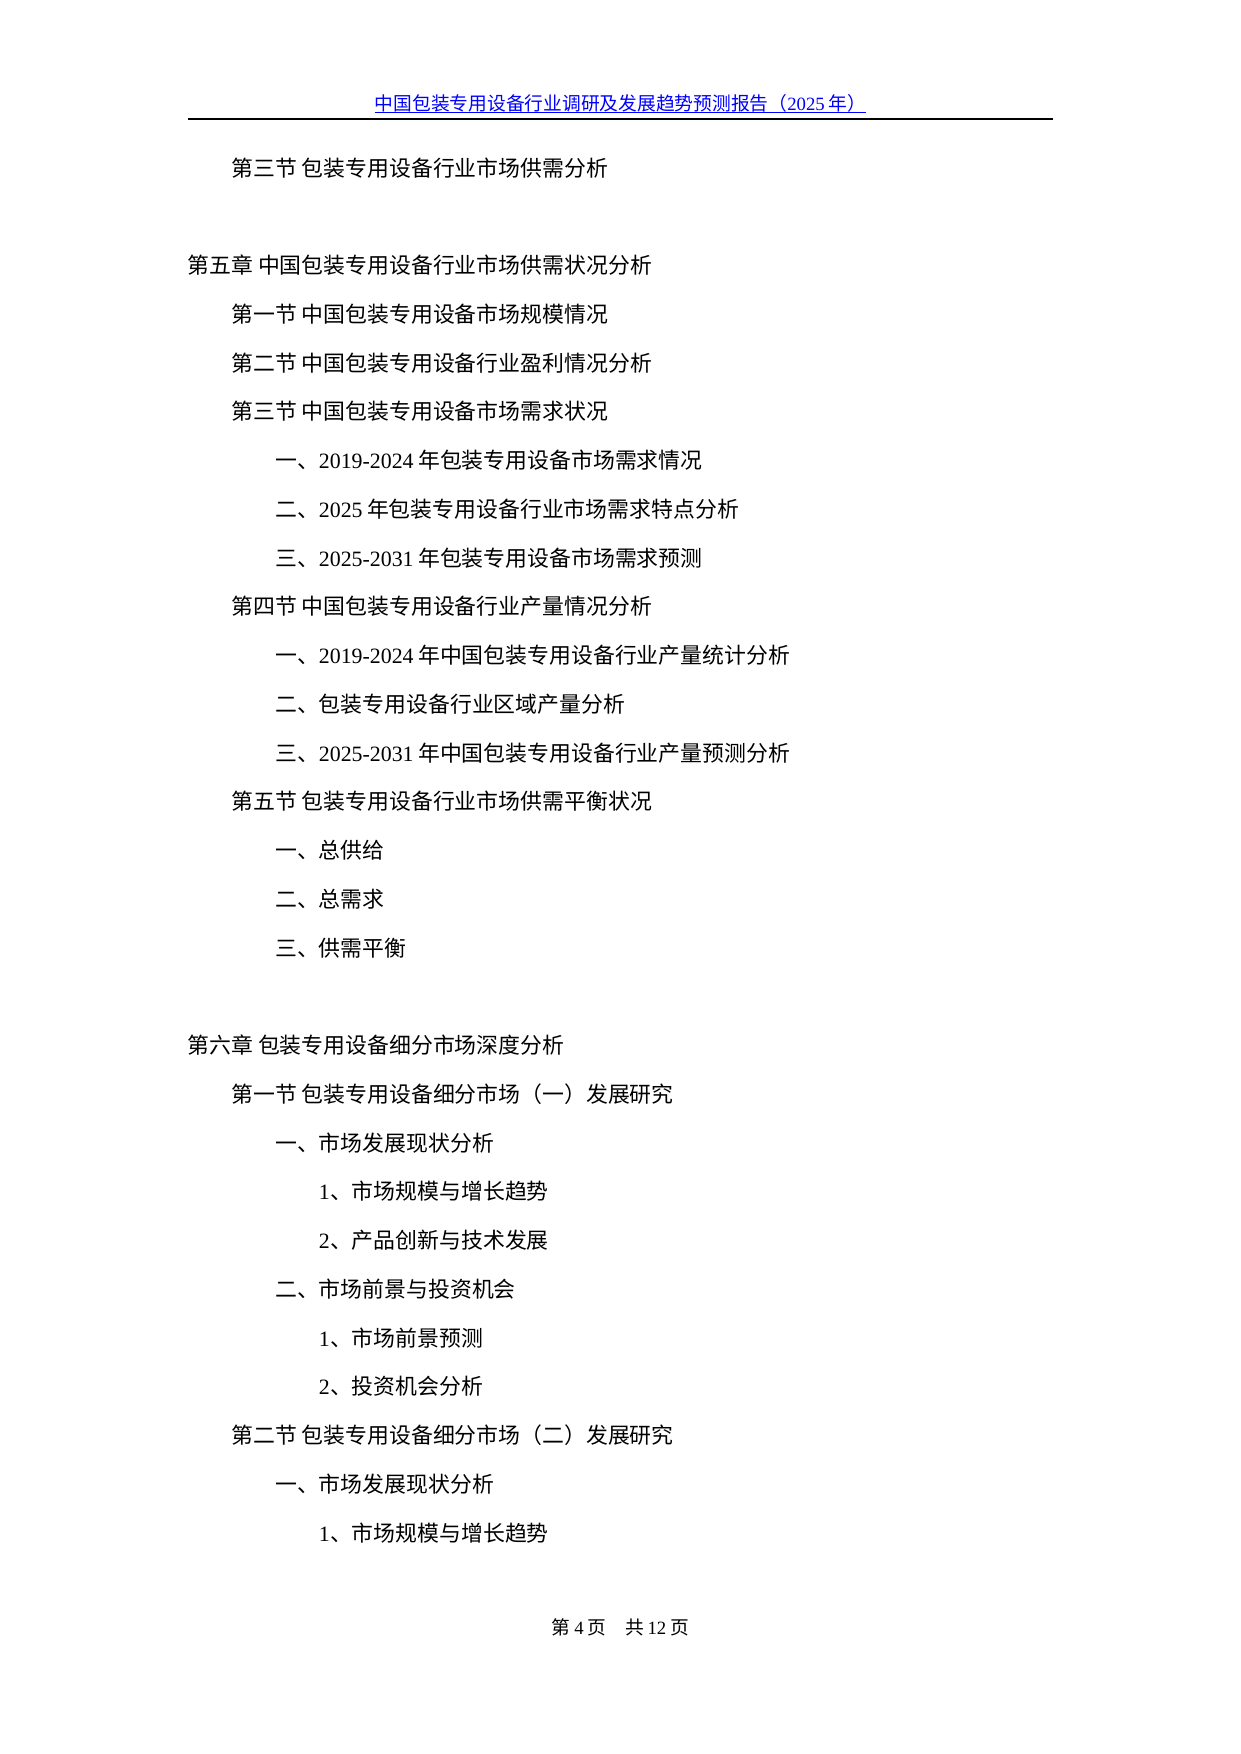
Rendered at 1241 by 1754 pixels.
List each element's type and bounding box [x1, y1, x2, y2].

text [187, 150, 1053, 1548]
